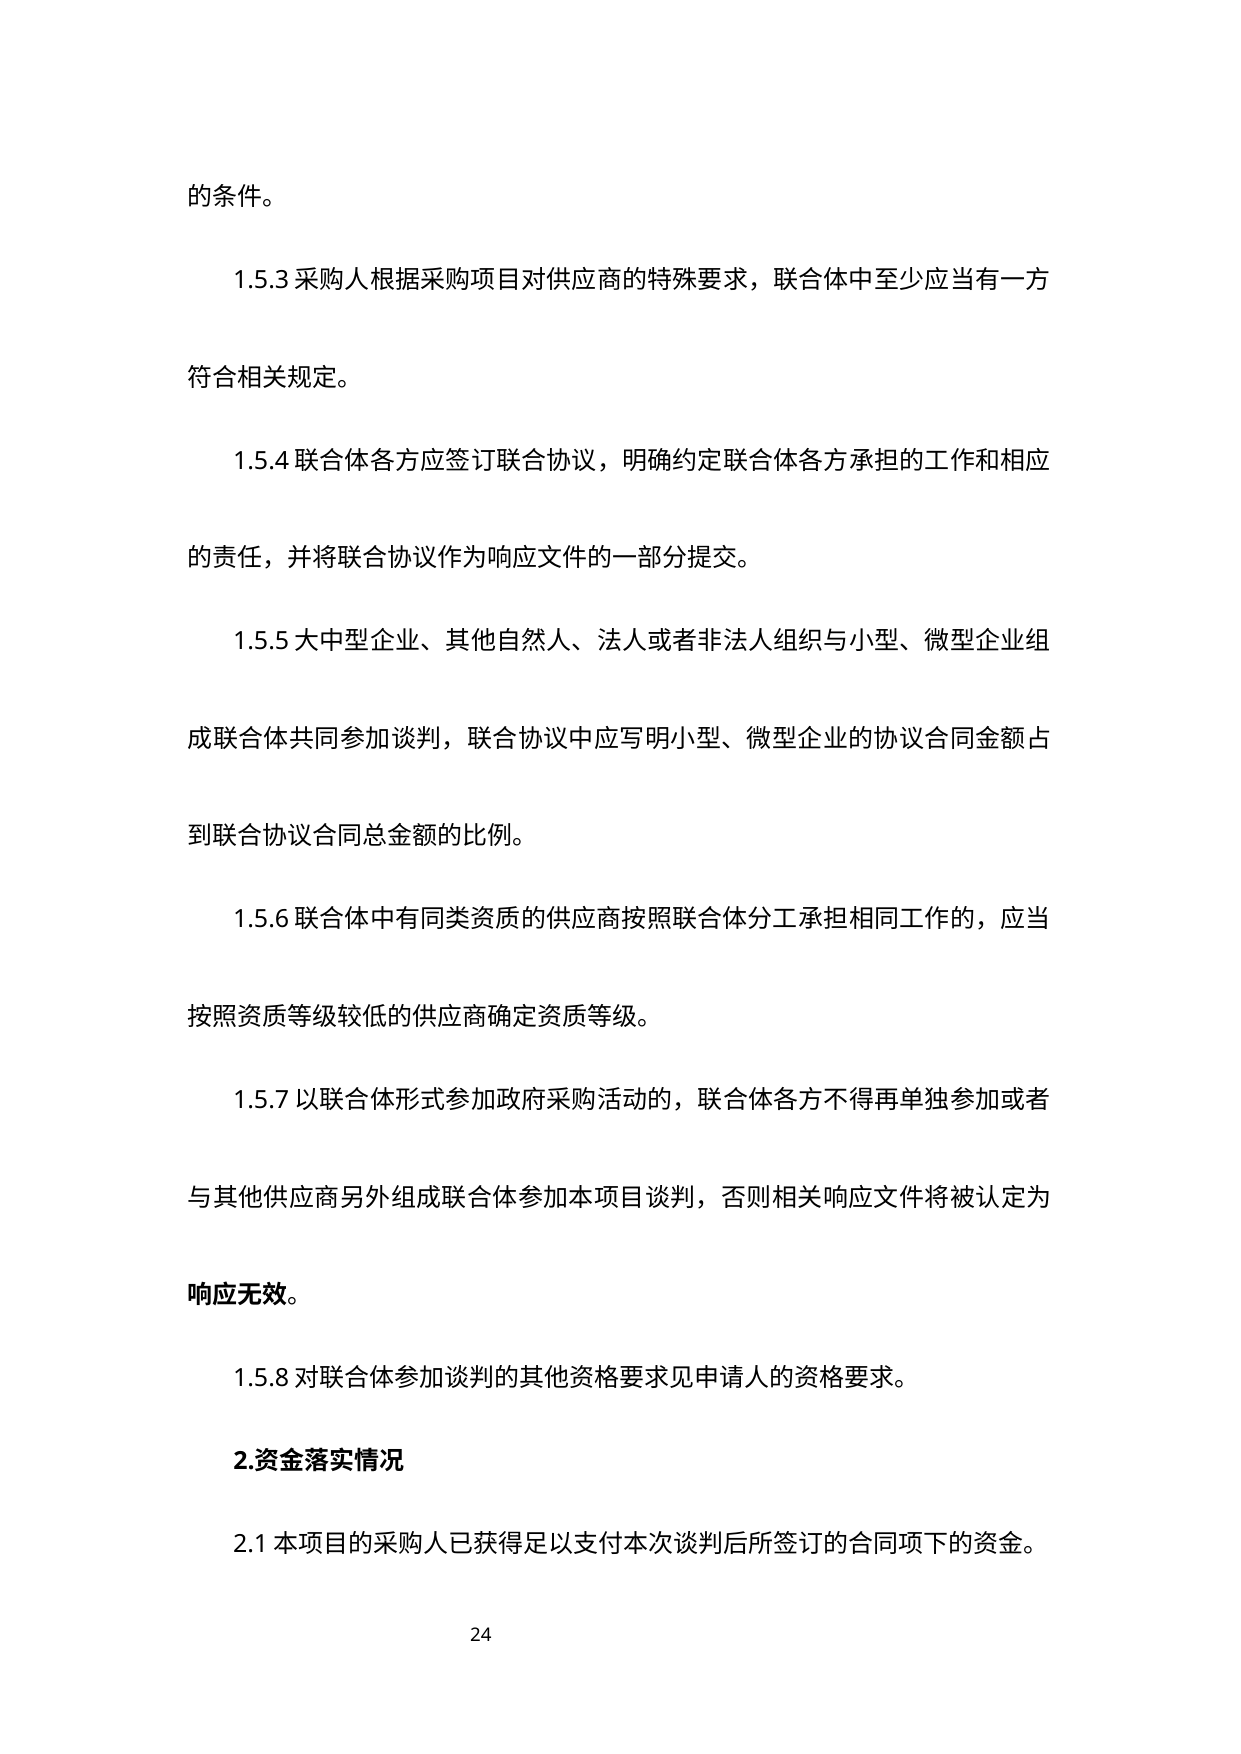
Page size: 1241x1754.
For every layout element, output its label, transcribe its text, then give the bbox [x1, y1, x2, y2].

text 1.5.4联合体各方应签订联合协议，明确约定联合体各方承担的工作和相应的责任，并将联合协议作为响应文件的一部分提交。 [187, 426, 1053, 588]
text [187, 162, 1053, 227]
text 2.资金落实情况 [187, 1426, 1053, 1491]
text 1.5.7以联合体形式参加政府采购活动的，联合体各方不得再单独参加或者与其他供应商另外组成联合体参加本项目谈判，否则相关响应文件将被认定为响应无效。 [187, 1065, 1053, 1325]
text 1.5.3采购人根据采购项目对供应商的特殊要求，联合体中至少应当有一方符合相关规定。 [187, 245, 1053, 408]
text 1.5.8对联合体参加谈判的其他资格要求见申请人的资格要求。 [187, 1343, 1053, 1408]
text 1.5.6联合体中有同类资质的供应商按照联合体分工承担相同工作的，应当按照资质等级较低的供应商确定资质等级。 [187, 884, 1053, 1047]
text 1.5.5大中型企业、其他自然人、法人或者非法人组织与小型、微型企业组成联合体共同参加谈判，联合协议中应写明小型、微型企业的协议合同金额占到联合协议合同总金额的比例。 [187, 606, 1053, 866]
text 2.1本项目的采购人已获得足以支付本次谈判后所签订的合同项下的资金。 [187, 1509, 1053, 1574]
